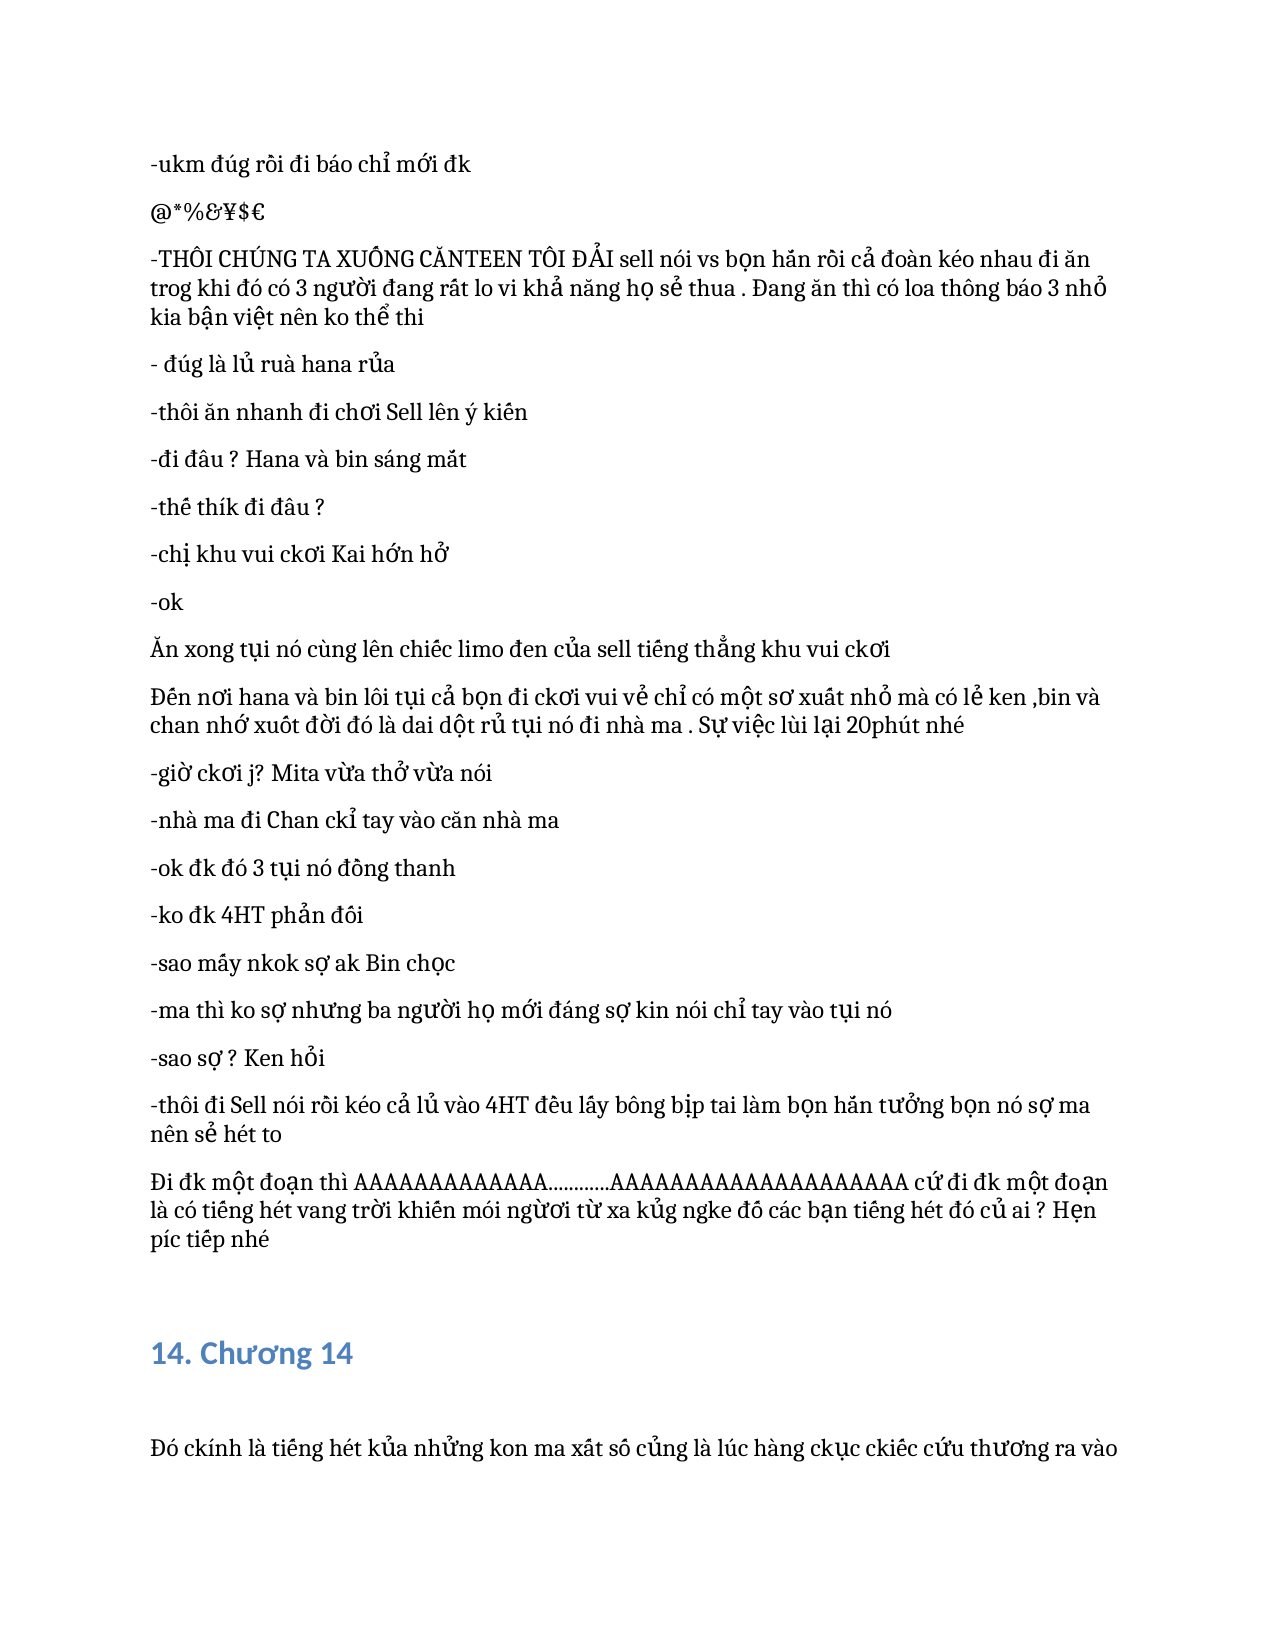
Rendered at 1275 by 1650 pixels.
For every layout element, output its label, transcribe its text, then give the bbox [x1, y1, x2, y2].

text -ma thì ko sợ nhưng ba người họ mới đáng sợ kin nói chỉ tay vào tụi nó [150, 996, 1125, 1025]
subtitle 14. Chương 14 [150, 1332, 1125, 1373]
text -nhà ma đi Chan ckỉ tay vào căn nhà ma [150, 806, 1125, 835]
text -thôi đi Sell nói rồi kéo cả lủ vào 4HT đều lấy bông bịp tai làm bọn hắn tưởng bọn nó sợ ma nên sẻ hét to [150, 1091, 1125, 1149]
text -đi đâu ? Hana và bin sáng mắt [150, 445, 1125, 474]
text -sao sợ ? Ken hỏi [150, 1044, 1125, 1072]
text -ko đk 4HT phản đối [150, 901, 1125, 930]
text -thôi ăn nhanh đi chơi Sell lên ý kiến [150, 397, 1125, 426]
text -THÔI CHÚNG TA XUỐNG CĂNTEEN TÔI ĐẢI sell nói vs bọn hắn rồi cả đoàn kéo nhau đi ăn trog khi đó có 3 người đang rất lo vi khả năng họ sẻ thua . Đang ăn thì có loa thông báo 3 nhỏ kia bận việt nên ko thể thi [150, 245, 1125, 331]
text -giờ ckơi j? Mita vừa thở vừa nói [150, 759, 1125, 787]
text - đúg là lủ ruà hana rủa [150, 350, 1125, 379]
text Đi đk một đoạn thì AAAAAAAAAAAAA............AAAAAAAAAAAAAAAAAAAA cứ đi đk một đoạn là có tiếng hét vang trời khiến mói ngừơi từ xa kủg ngke đố các bạn tiếng hét đó củ ai ? Hẹn píc tiếp nhé [150, 1167, 1125, 1311]
text -ok [150, 587, 1125, 616]
text Ăn xong tụi nó cùng lên chiếc limo đen của sell tiếng thẳng khu vui ckơi [150, 635, 1125, 664]
text @*%&¥$€ [150, 197, 1125, 226]
text -sao mấy nkok sợ ak Bin chọc [150, 949, 1125, 977]
text -chị khu vui ckơi Kai hớn hở [150, 540, 1125, 569]
text Đến nơi hana và bin lôi tụi cả bọn đi ckơi vui vẻ chỉ có một sơ xuất nhỏ mà có lẻ ken ,bin và chan nhớ xuốt đời đó là dai dột rủ tụi nó đi nhà ma . Sự việc lùi lại 20phút nhé [150, 682, 1125, 740]
text -thế thík đi đâu ? [150, 492, 1125, 521]
text -ukm đúg rồi đi báo chỉ mới đk [150, 150, 1125, 179]
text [150, 1377, 1125, 1463]
text -ok đk đó 3 tụi nó đồng thanh [150, 854, 1125, 882]
